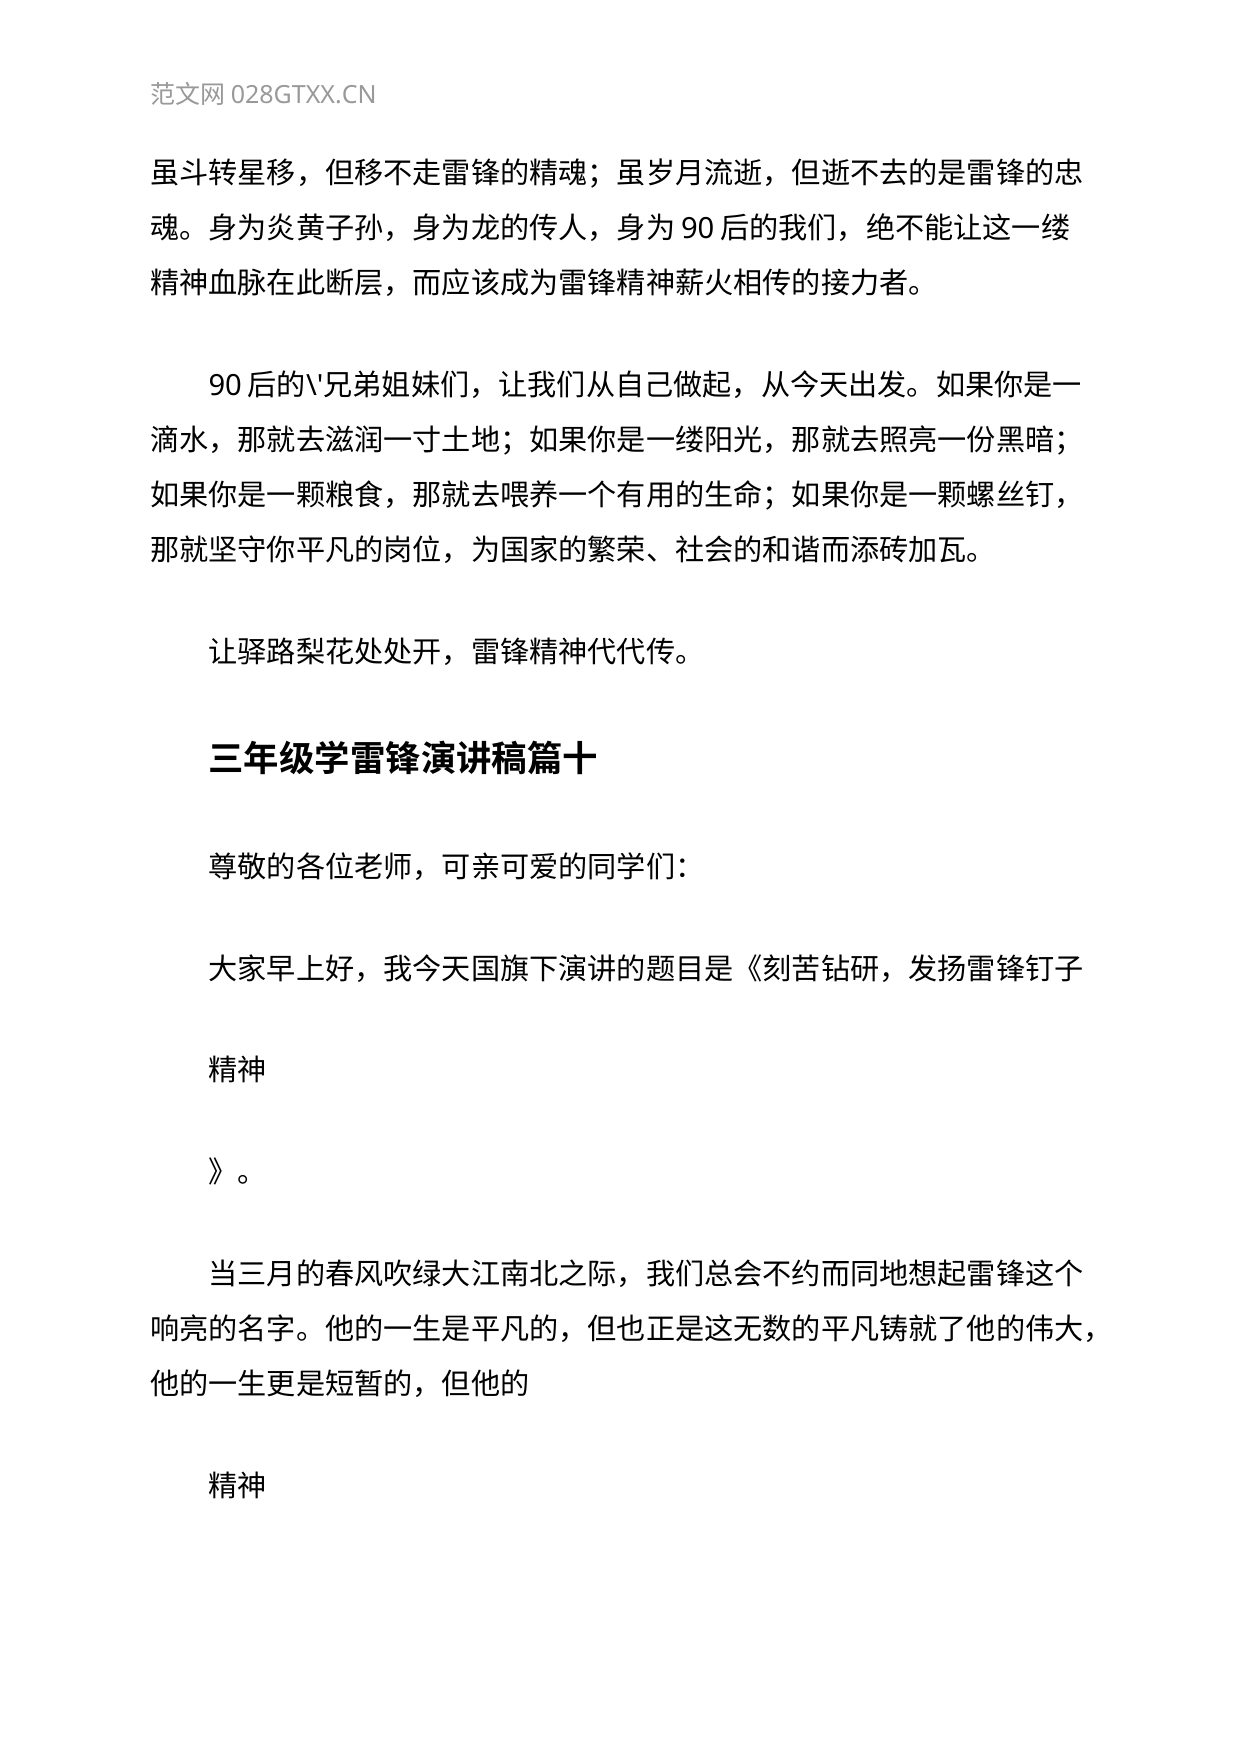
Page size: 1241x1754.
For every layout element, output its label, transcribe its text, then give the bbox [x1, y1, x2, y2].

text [150, 150, 1090, 302]
text 尊敬的各位老师，可亲可爱的同学们： [150, 843, 1090, 886]
text 大家早上好，我今天国旗下演讲的题目是《刻苦钻研，发扬雷锋钉子 [150, 945, 1090, 987]
text 》。 [150, 1149, 1090, 1191]
text 三年级学雷锋演讲稿篇十 [150, 730, 1090, 781]
text 当三月的春风吹绿大江南北之际，我们总会不约而同地想起雷锋这个响亮的名字。他的一生是平凡的，但也正是这无数的平凡铸就了他的伟大，他的一生更是短暂的，但他的 [150, 1251, 1090, 1403]
text 90后的\'兄弟姐妹们，让我们从自己做起，从今天出发。如果你是一滴水，那就去滋润一寸土地；如果你是一缕阳光，那就去照亮一份黑暗；如果你是一颗粮食，那就去喂养一个有用的生命；如果你是一颗螺丝钉，那就坚守你平凡的岗位，为国家的繁荣、社会的和谐而添砖加瓦。 [150, 362, 1090, 569]
text 精神 [150, 1462, 1090, 1504]
text 让驿路梨花处处开，雷锋精神代代传。 [150, 628, 1090, 671]
text 精神 [150, 1047, 1090, 1089]
